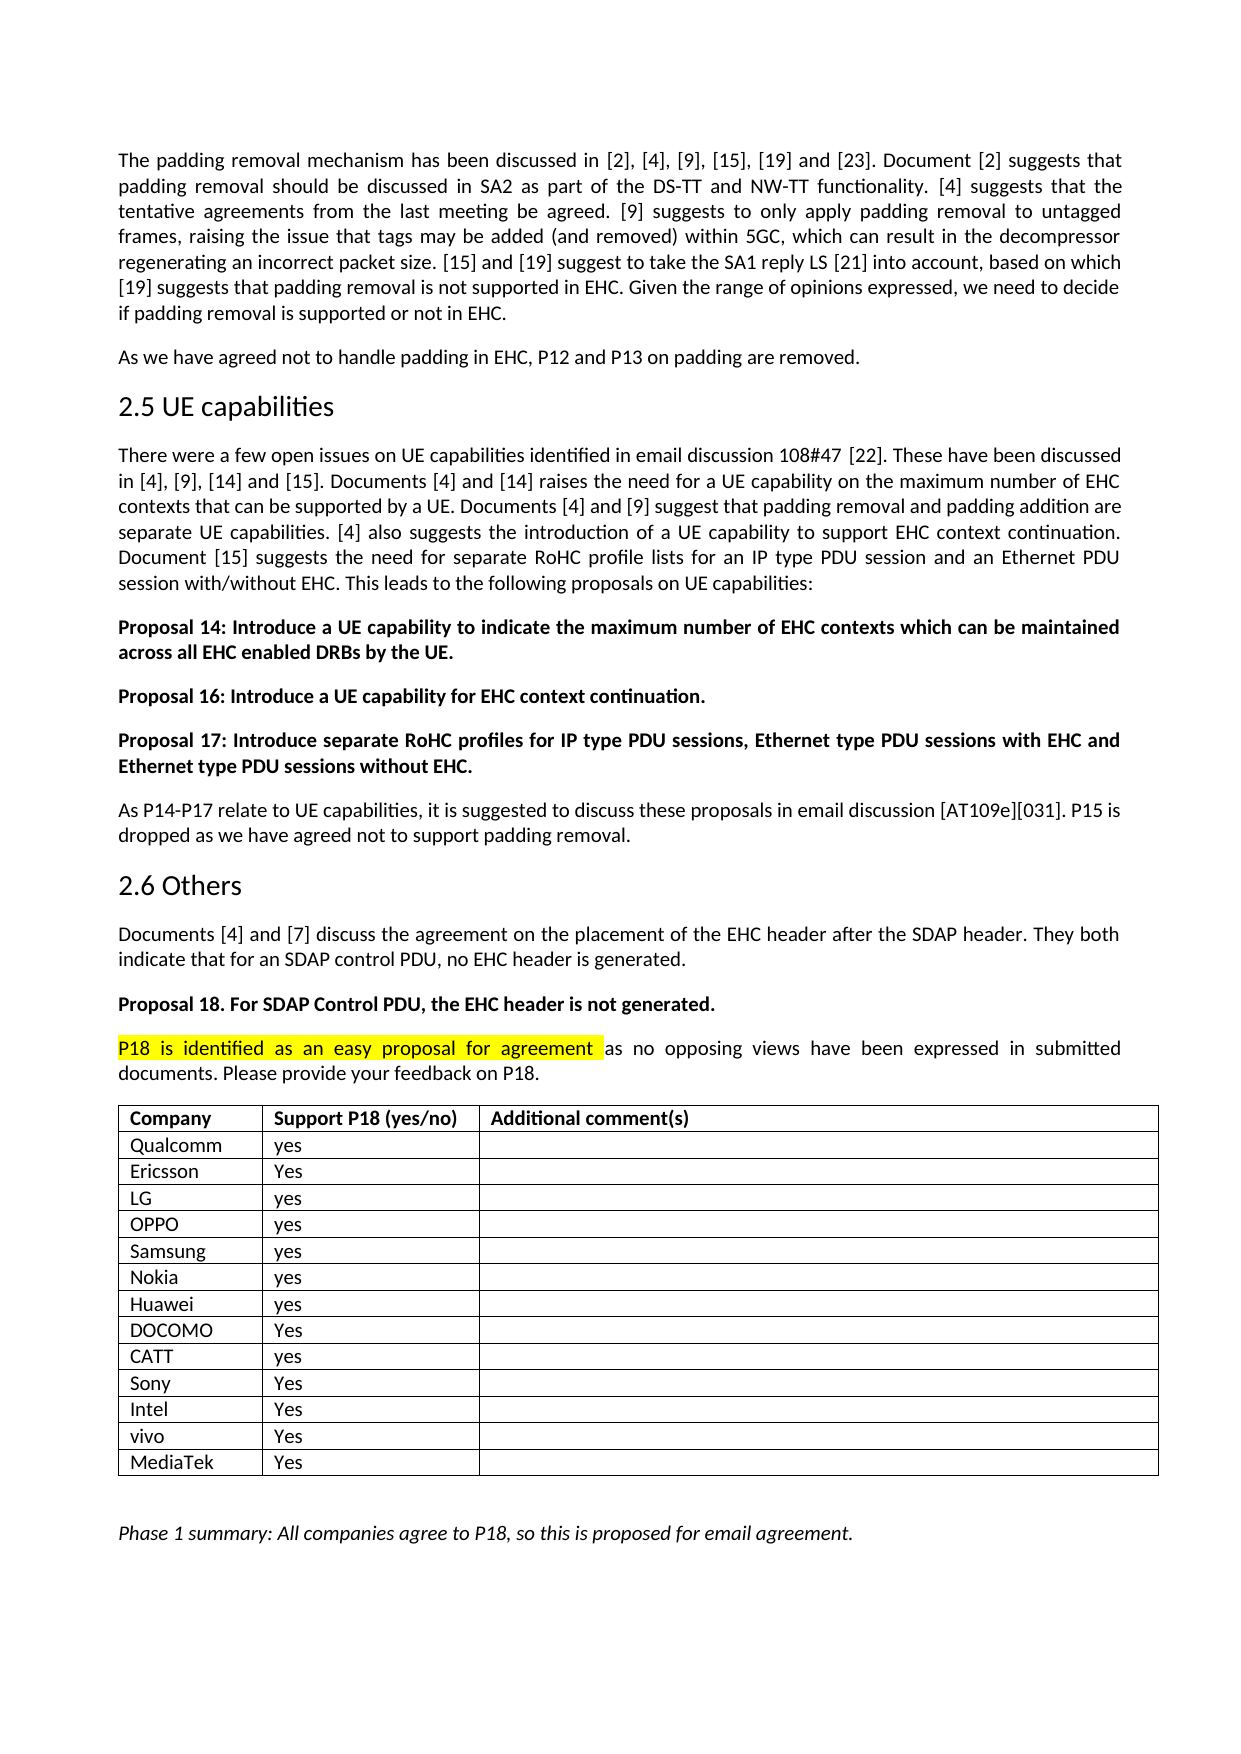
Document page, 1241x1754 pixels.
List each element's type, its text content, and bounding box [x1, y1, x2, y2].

table_cell [480, 1397, 1158, 1422]
table_cell Intel [119, 1397, 262, 1422]
table_cell Sony [119, 1370, 262, 1396]
table_cell [480, 1238, 1158, 1263]
text Proposal 14: Introduce a UE capability to indicate the maximum number of EHC contexts which can be maintained across all EHC enabled DRBs by the UE. [118, 614, 1122, 665]
table_cell [480, 1159, 1158, 1184]
table_cell Huawei [119, 1291, 262, 1316]
subtitle 2.6 Others [118, 867, 1122, 902]
table_cell yes [263, 1344, 479, 1369]
table_cell [480, 1291, 1158, 1316]
table_cell DOCOMO [119, 1317, 262, 1343]
table_cell Yes [263, 1450, 479, 1475]
table_cell Yes [263, 1370, 479, 1396]
table_cell LG [119, 1185, 262, 1210]
table_cell [480, 1317, 1158, 1343]
table_cell [480, 1264, 1158, 1290]
text Proposal 17: Introduce separate RoHC profiles for IP type PDU sessions, Ethernet type PDU sessions with EHC and Ethernet type PDU sessions without EHC. [118, 728, 1122, 778]
table_cell [480, 1185, 1158, 1210]
table_cell Nokia [119, 1264, 262, 1290]
text P18 is identified as an easy proposal for agreement as no opposing views have been expressed in submitted documents. Please provide your feedback on P18. [118, 1035, 1122, 1086]
table_cell OPPO [119, 1211, 262, 1237]
table_cell Yes [263, 1423, 479, 1448]
table_cell yes [263, 1264, 479, 1290]
table_cell [480, 1423, 1158, 1448]
table_cell Qualcomm [119, 1132, 262, 1157]
table_cell Ericsson [119, 1159, 262, 1184]
table_header Support P18 (yes/no) [263, 1106, 479, 1131]
table_header Additional comment(s) [480, 1106, 1158, 1131]
table_cell Yes [263, 1159, 479, 1184]
text Proposal 18. For SDAP Control PDU, the EHC header is not generated. [118, 991, 1122, 1016]
table_cell [480, 1450, 1158, 1475]
table_cell [480, 1370, 1158, 1396]
table_cell MediaTek [119, 1450, 262, 1475]
table_cell yes [263, 1291, 479, 1316]
text As we have agreed not to handle padding in EHC, P12 and P13 on padding are removed. [118, 344, 1122, 369]
table_cell yes [263, 1132, 479, 1157]
table_cell yes [263, 1185, 479, 1210]
table_cell [480, 1132, 1158, 1157]
text As P14-P17 relate to UE capabilities, it is suggested to discuss these proposals in email discussion [AT109e][031]. P15 is dropped as we have agreed not to support padding removal. [118, 797, 1122, 848]
table_header Company [119, 1106, 262, 1131]
text There were a few open issues on UE capabilities identified in email discussion 108#47 [22]. These have been discussed in [4], [9], [14] and [15]. Documents [4] and [14] raises the need for a UE capability on the maximum number of EHC contexts that can be supported by a UE. Documents [4] and [9] suggest that padding removal and padding addition are separate UE capabilities. [4] also suggests the introduction of a UE capability to support EHC context continuation. Document [15] suggests the need for separate RoHC profile lists for an IP type PDU session and an Ethernet PDU session with/without EHC. This leads to the following proposals on UE capabilities: [118, 443, 1122, 595]
subtitle 2.5 UE capabilities [118, 388, 1122, 424]
table_cell Samsung [119, 1238, 262, 1263]
table_cell [480, 1344, 1158, 1369]
table_cell yes [263, 1211, 479, 1237]
text Documents [4] and [7] discuss the agreement on the placement of the EHC header after the SDAP header. They both indicate that for an SDAP control PDU, no EHC header is generated. [118, 921, 1122, 972]
text Proposal 16: Introduce a UE capability for EHC context continuation. [118, 683, 1122, 709]
table_cell vivo [119, 1423, 262, 1448]
table_cell yes [263, 1238, 479, 1263]
table_cell [480, 1211, 1158, 1237]
text The padding removal mechanism has been discussed in [2], [4], [9], [15], [19] and [23]. Document [2] suggests that padding removal should be discussed in SA2 as part of the DS-TT and NW-TT functionality. [4] suggests that the tentative agreements from the last meeting be agreed. [9] suggests to only apply padding removal to untagged frames, raising the issue that tags may be added (and removed) within 5GC, which can result in the decompressor regenerating an incorrect packet size. [15] and [19] suggest to take the SA1 reply LS [21] into account, based on which [19] suggests that padding removal is not supported in EHC. Given the range of opinions expressed, we need to decide if padding removal is supported or not in EHC. [118, 147, 1122, 325]
text Phase 1 summary: All companies agree to P18, so this is proposed for email agreement. [118, 1520, 1122, 1546]
table_cell Yes [263, 1397, 479, 1422]
table_cell CATT [119, 1344, 262, 1369]
table_cell Yes [263, 1317, 479, 1343]
